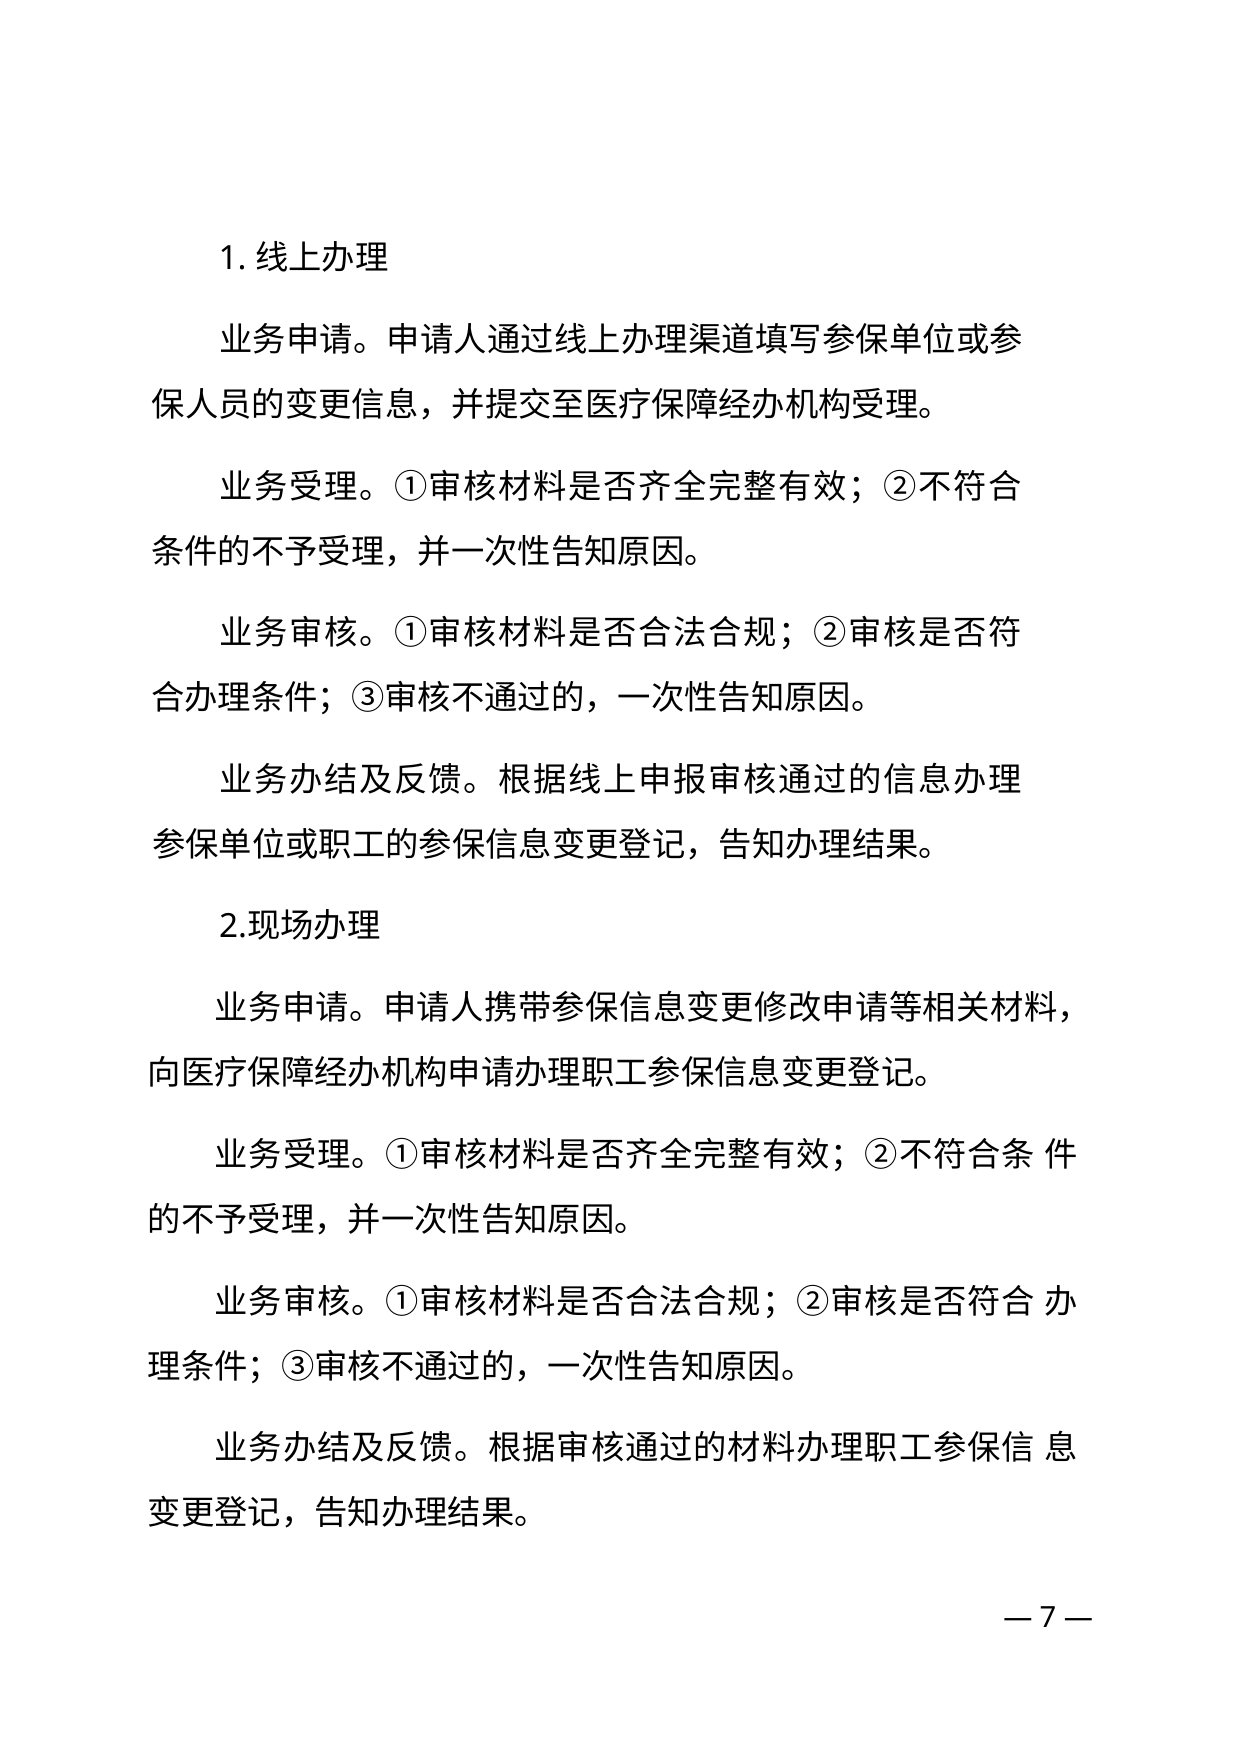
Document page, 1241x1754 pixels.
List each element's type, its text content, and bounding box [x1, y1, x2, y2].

text 业务审核。①审核材料是否合法合规；②审核是否符 合办理条件；③审核不通过的，一次性告知原因。 [151, 598, 1023, 728]
text 1. 线上办理 [218, 223, 1093, 288]
text 2.现场办理 [152, 891, 1023, 956]
text 业务受理。①审核材料是否齐全完整有效；②不符合 条件的不予受理，并一次性告知原因。 [151, 451, 1023, 581]
text 业务申请。申请人携带参保信息变更修改申请等相关材料，向医疗保障经办机构申请办理职工参保信息变更登记。 [148, 973, 1093, 1103]
text 业务办结及反馈。根据审核通过的材料办理职工参保信 息变更登记，告知办理结果。 [148, 1413, 1080, 1543]
text 业务申请。申请人通过线上办理渠道填写参保单位或参保人员的变更信息，并提交至医疗保障经办机构受理。 [152, 304, 1023, 434]
text 业务受理。①审核材料是否齐全完整有效；②不符合条 件的不予受理，并一次性告知原因。 [148, 1119, 1080, 1249]
text 业务办结及反馈。根据线上申报审核通过的信息办理 参保单位或职工的参保信息变更登记，告知办理结果。 [152, 744, 1023, 874]
text 业务审核。①审核材料是否合法合规；②审核是否符合 办理条件；③审核不通过的，一次性告知原因。 [148, 1266, 1080, 1396]
